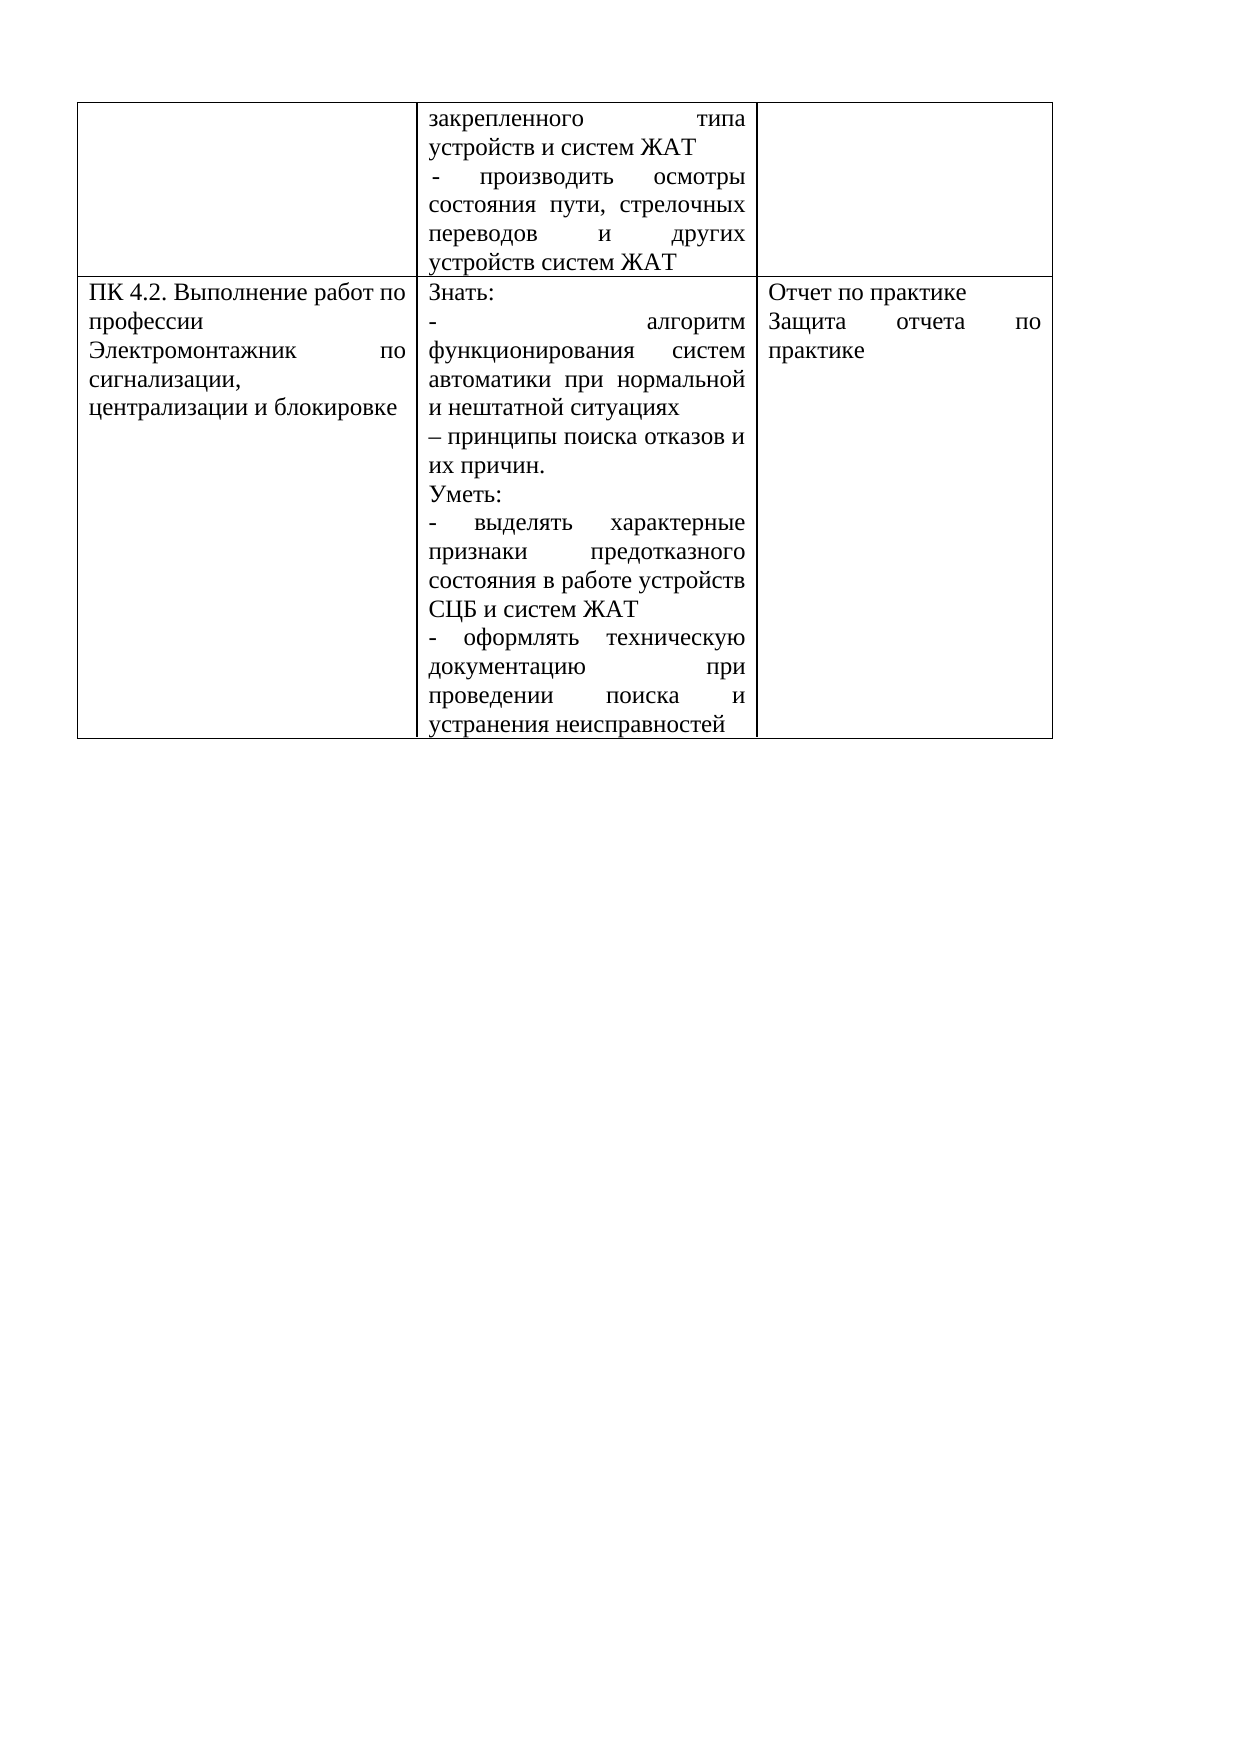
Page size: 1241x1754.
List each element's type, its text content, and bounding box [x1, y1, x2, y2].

table_cell Знать: - алгоритм функционирования систем автоматики при нормальной и нештатной ситуациях – принципы поиска отказов и их причин. Уметь: - выделять характерные признаки предотказного состояния в работе устройств СЦБ и систем ЖАТ - оформлять техническую документацию при проведении поиска и устранения неисправностей [418, 277, 756, 737]
table_cell Отчет по практике Защита отчета по практике [758, 277, 1052, 737]
table_cell ПК 4.2. Выполнение работ по профессии Электромонтажник по сигнализации, централизации и блокировке [78, 277, 416, 737]
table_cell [78, 103, 416, 276]
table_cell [418, 103, 756, 276]
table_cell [758, 103, 1052, 276]
